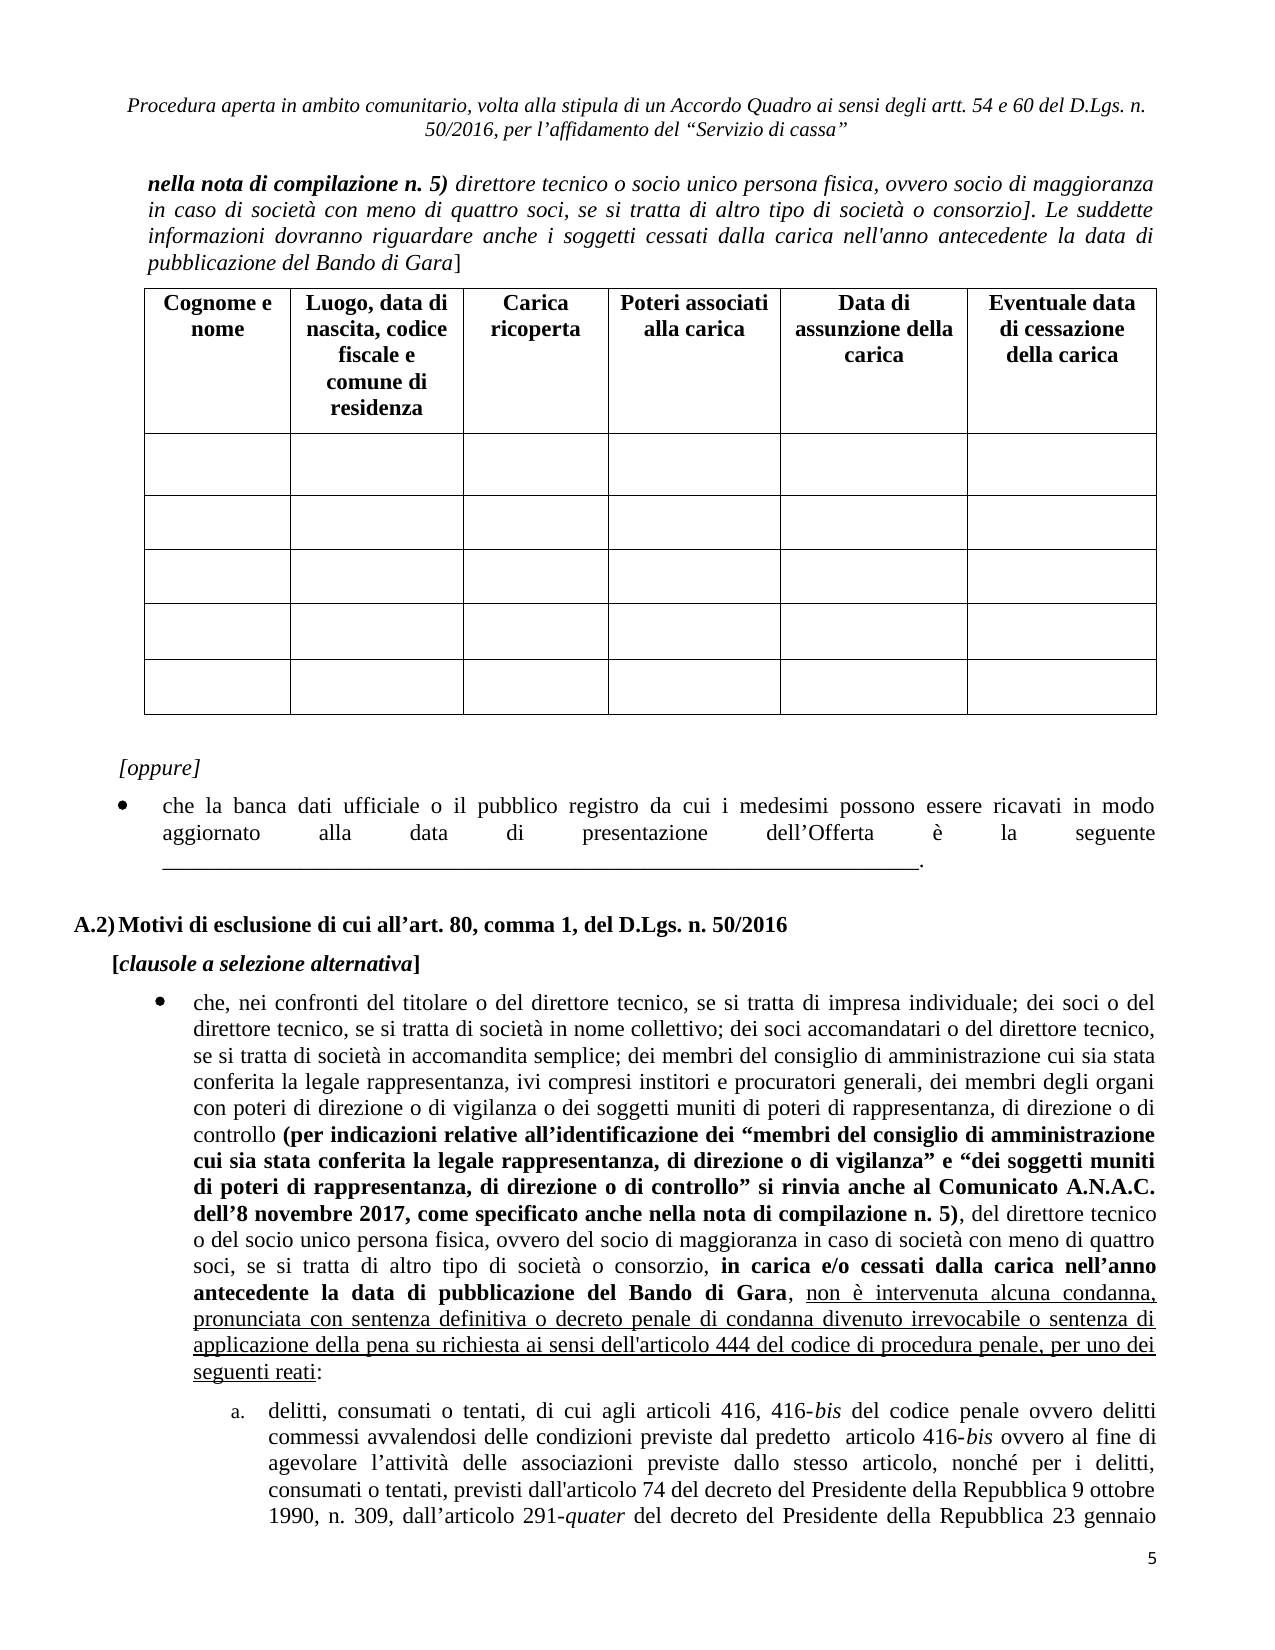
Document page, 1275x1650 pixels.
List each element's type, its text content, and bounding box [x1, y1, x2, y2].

table_cell [464, 434, 608, 495]
table_cell [464, 496, 608, 549]
table_cell [609, 496, 780, 549]
table_cell [464, 660, 608, 714]
table_cell [781, 550, 967, 603]
table_cell [609, 434, 780, 495]
table_header Luogo, data di nascita, codice fiscale e comune di residenza [291, 289, 463, 433]
table_cell [145, 660, 290, 714]
text [oppure] [118, 754, 1157, 780]
list che la banca dati ufficiale o il pubblico registro da cui i medesimi possono essere ricavati in modo aggiornato alla data di presentazione dell’Offerta è la seguente __________________________________________________________________. [118, 792, 1157, 872]
table_cell [968, 604, 1156, 659]
table_cell [145, 496, 290, 549]
table_cell [291, 496, 463, 549]
table_cell [464, 550, 608, 603]
table_cell [968, 434, 1156, 495]
table_cell [781, 660, 967, 714]
table_cell [609, 660, 780, 714]
table_cell [781, 496, 967, 549]
table_cell [609, 604, 780, 659]
table_cell [145, 604, 290, 659]
table_cell [145, 434, 290, 495]
table_cell [968, 660, 1156, 714]
table_header Poteri associati alla carica [609, 289, 780, 433]
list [231, 1397, 1157, 1528]
table_cell [781, 434, 967, 495]
list che, nei confronti del titolare o del direttore tecnico, se si tratta di impresa individuale; dei soci o del direttore tecnico, se si tratta di società in nome collettivo; dei soci accomandatari o del direttore tecnico, se si tratta di società in accomandita semplice; dei membri del consiglio di amministrazione cui sia stata conferita la legale rappresentanza, ivi compresi institori e procuratori generali, dei membri degli organi con poteri di direzione o di vigilanza o dei soggetti muniti di poteri di rappresentanza, di direzione o di controllo (per indicazioni relative all’identificazione dei “membri del consiglio di amministrazione cui sia stata conferita la legale rappresentanza, di direzione o di vigilanza” e “dei soggetti muniti di poteri di rappresentanza, di direzione o di controllo” si rinvia anche al Comunicato A.N.A.C. dell’8 novembre 2017, come specificato anche nella nota di compilazione n. 5), del direttore tecnico o del socio unico persona fisica, ovvero del socio di maggioranza in caso di società con meno di quattro soci, se si tratta di altro tipo di società o consorzio, in carica e/o cessati dalla carica nell’anno antecedente la data di pubblicazione del Bando di Gara, non è intervenuta alcuna condanna, pronunciata con sentenza definitiva o decreto penale di condanna divenuto irrevocabile o sentenza di applicazione della pena su richiesta ai sensi dell'articolo 444 del codice di procedura penale, per uno dei seguenti reati: [156, 988, 1157, 1384]
table_cell [968, 550, 1156, 603]
text [clausole a selezione alternativa] [112, 950, 1157, 976]
table_cell [968, 496, 1156, 549]
table_cell [464, 604, 608, 659]
table_header Eventuale data di cessazione della carica [968, 289, 1156, 433]
table_cell [291, 550, 463, 603]
table_header Data di assunzione della carica [781, 289, 967, 433]
table_cell [291, 434, 463, 495]
list Motivi di esclusione di cui all’art. 80, comma 1, del D.Lgs. n. 50/2016 [74, 911, 1157, 937]
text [148, 170, 1157, 275]
table_cell [291, 604, 463, 659]
table_cell [609, 550, 780, 603]
table_cell [291, 660, 463, 714]
table_header Cognome e nome [145, 289, 290, 433]
table_cell [781, 604, 967, 659]
table_header Carica ricoperta [464, 289, 608, 433]
table_cell [145, 550, 290, 603]
